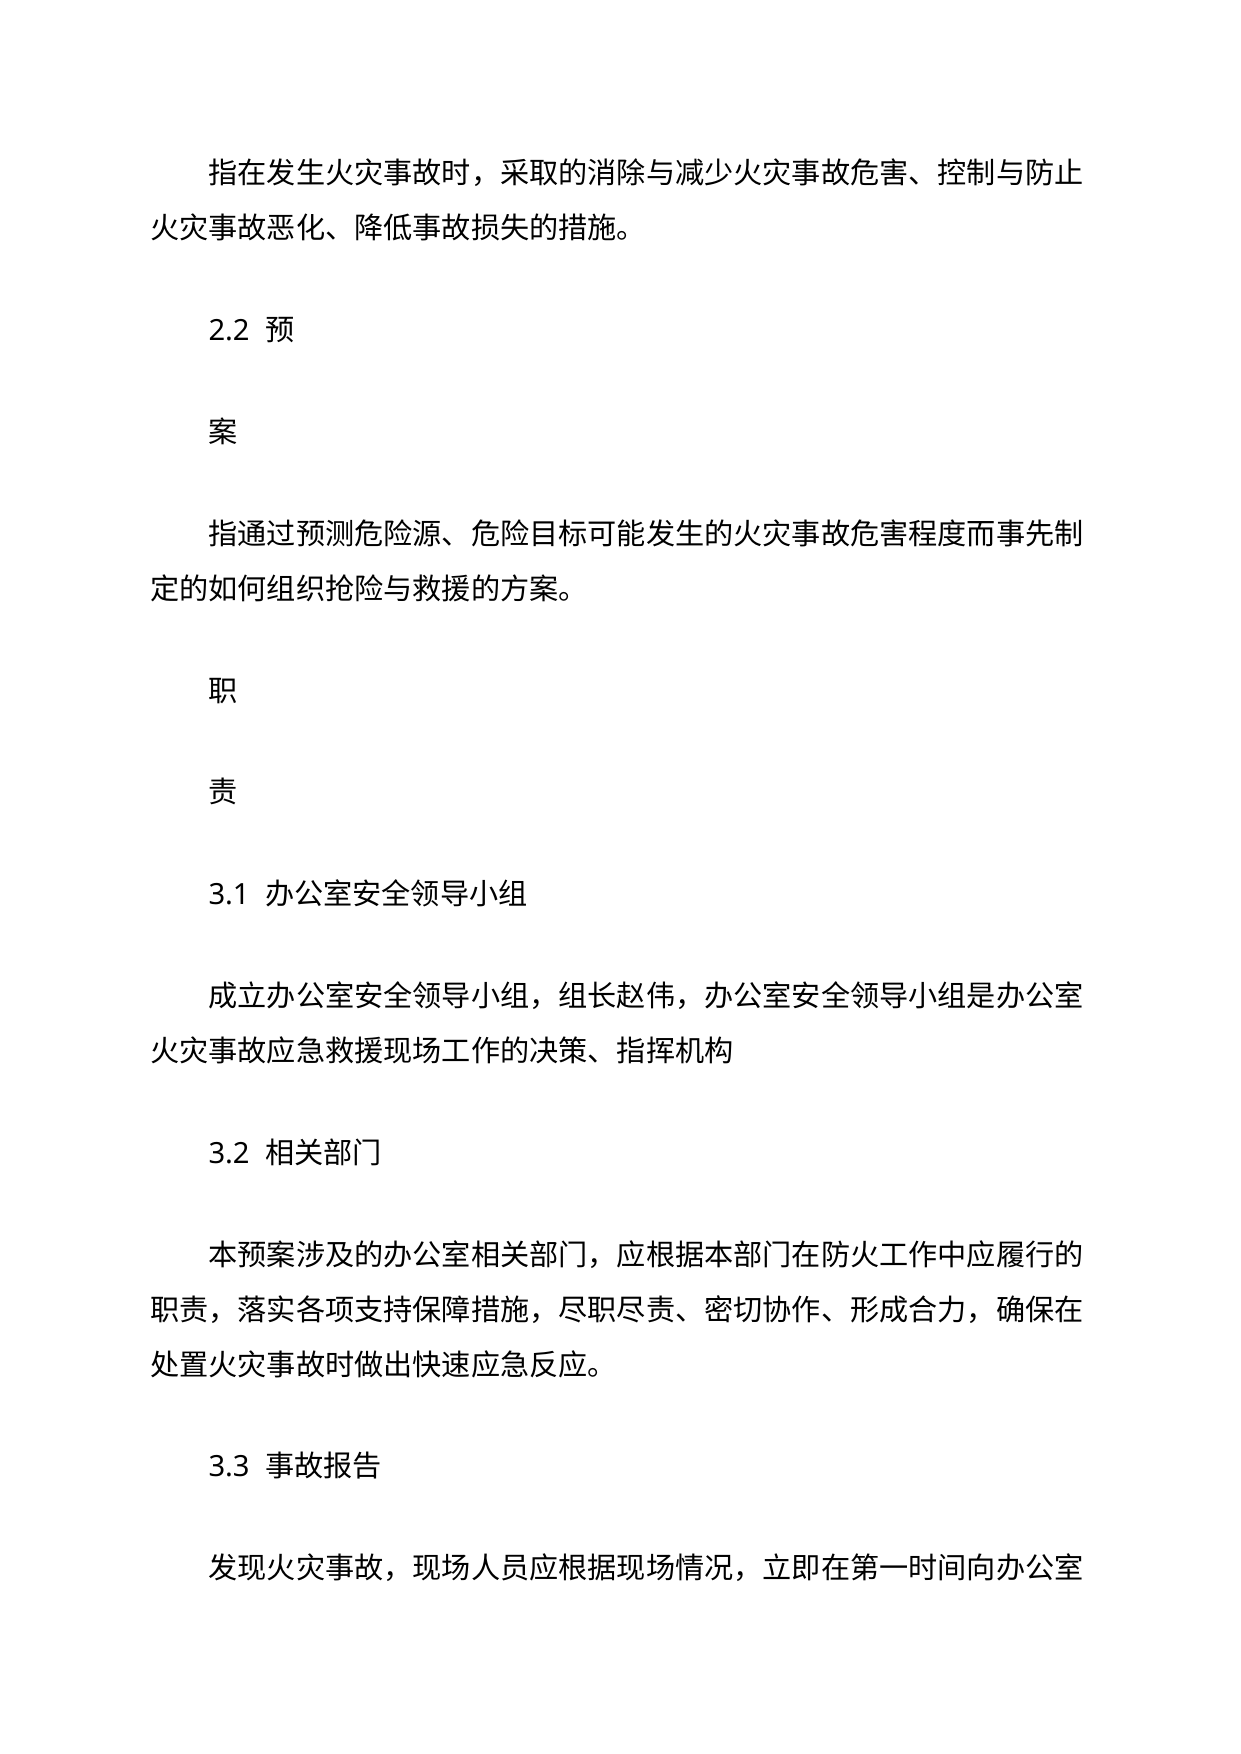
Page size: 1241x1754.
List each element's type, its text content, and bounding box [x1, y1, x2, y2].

text 3.1 办公室安全领导小组 [150, 871, 1090, 913]
text 3.3 事故报告 [150, 1443, 1090, 1485]
text 职 [150, 667, 1090, 709]
text 案 [150, 409, 1090, 451]
text 3.2 相关部门 [150, 1129, 1090, 1172]
text 本预案涉及的办公室相关部门，应根据本部门在防火工作中应履行的职责，落实各项支持保障措施，尽职尽责、密切协作、形成合力，确保在处置火灾事故时做出快速应急反应。 [150, 1231, 1090, 1383]
text 指在发生火灾事故时，采取的消除与减少火灾事故危害、控制与防止火灾事故恶化、降低事故损失的措施。 [150, 150, 1090, 247]
text 成立办公室安全领导小组，组长赵伟，办公室安全领导小组是办公室火灾事故应急救援现场工作的决策、指挥机构 [150, 973, 1090, 1070]
text 2.2 预 [150, 307, 1090, 349]
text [150, 1545, 1090, 1587]
text 责 [150, 769, 1090, 811]
text 指通过预测危险源、危险目标可能发生的火灾事故危害程度而事先制定的如何组织抢险与救援的方案。 [150, 510, 1090, 608]
